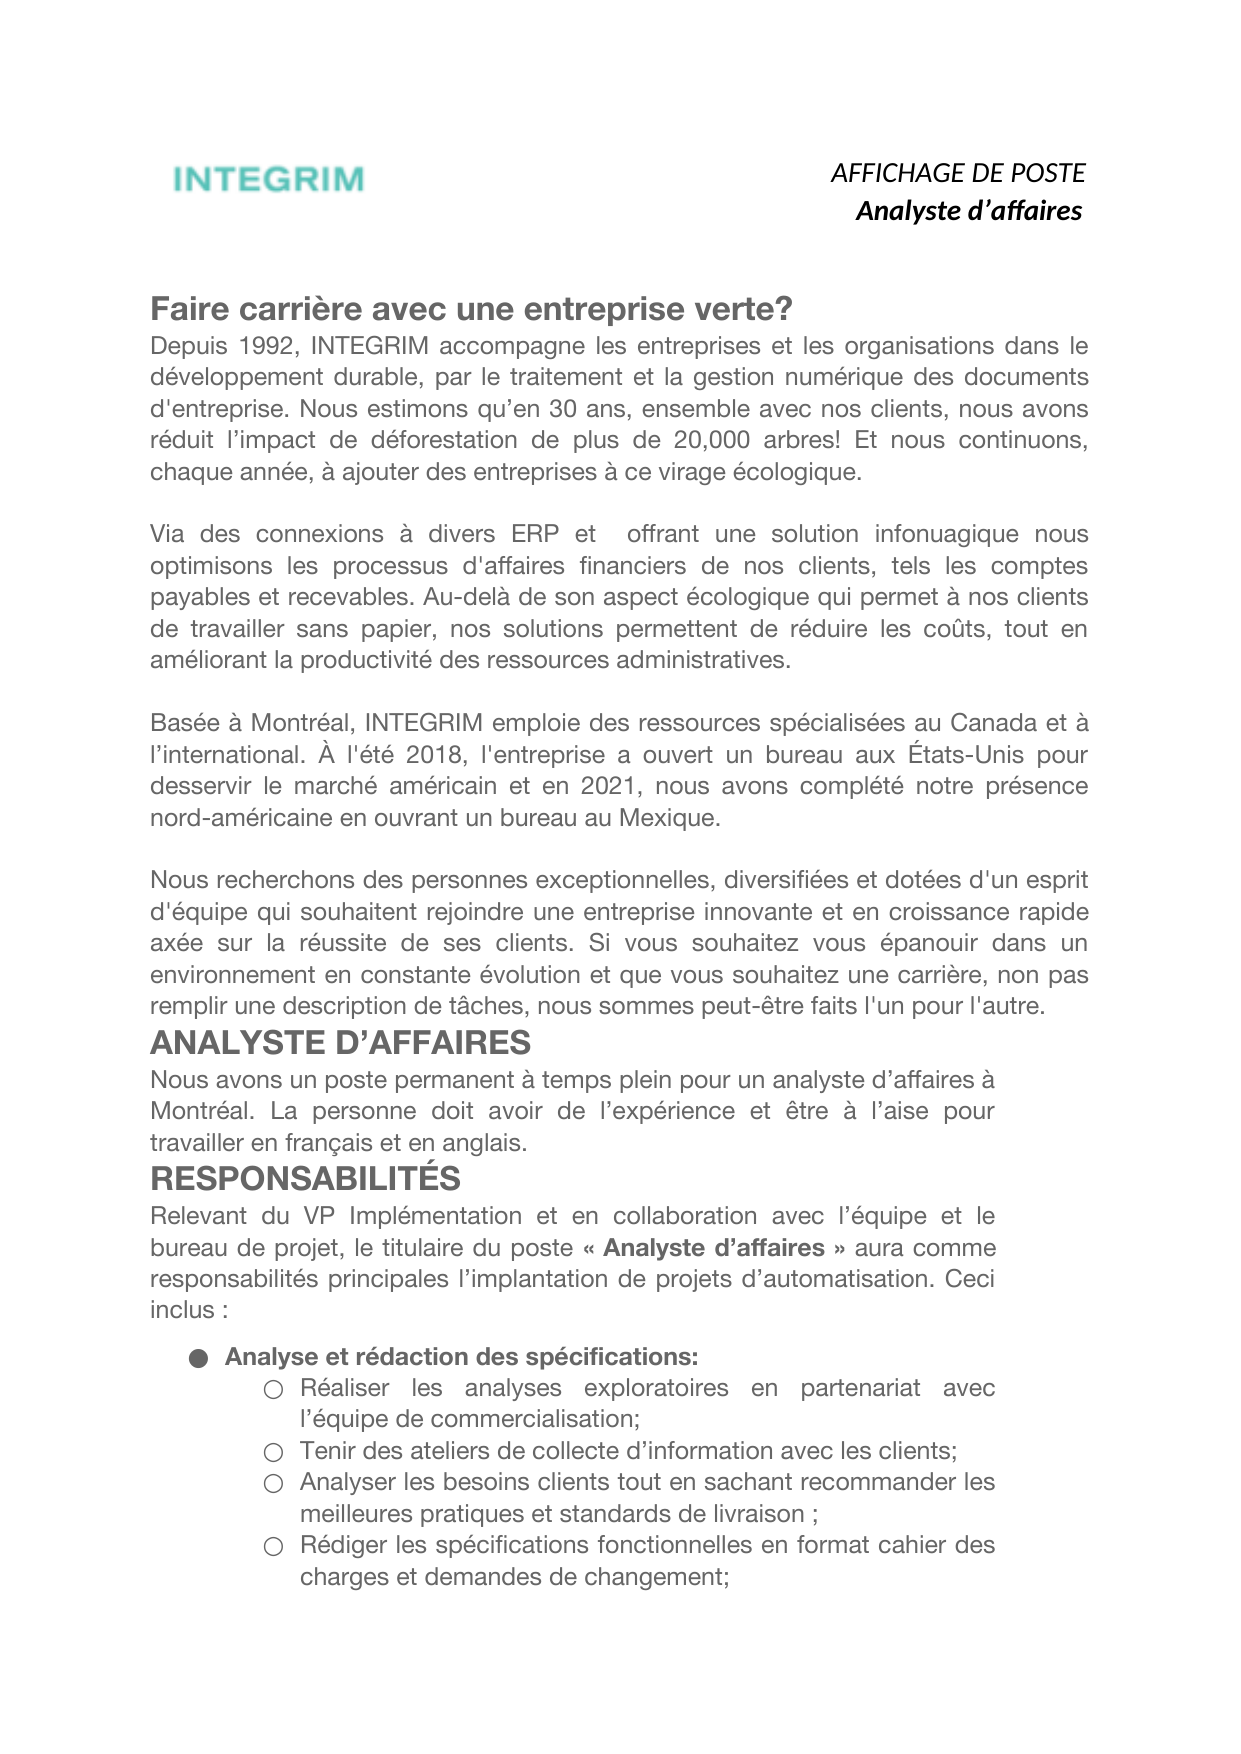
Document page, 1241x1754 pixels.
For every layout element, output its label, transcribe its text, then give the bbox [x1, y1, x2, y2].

picture [153, 146, 382, 217]
list Analyser les besoins clients tout en sachant recommander les meilleures pratiques et standards de livraison ; [262, 1466, 996, 1529]
subtitle ANALYSTE D’AFFAIRES [150, 1022, 996, 1064]
text AFFICHAGE DE POSTE [382, 154, 1086, 190]
subtitle Relevant du VP Implémentation et en collaboration avec l’équipe et le bureau de projet, le titulaire du poste « Analyste d’affaires » aura comme responsabilités principales l’implantation de projets d’automatisation. Ceci inclus : [150, 1200, 996, 1341]
list Tenir des ateliers de collecte d’information avec les clients; [262, 1435, 996, 1466]
text Basée à Montréal, INTEGRIM emploie des ressources spécialisées au Canada et à l’international. À l'été 2018, l'entreprise a ouvert un bureau aux États-Unis pour desservir le marché américain et en 2021, nous avons complété notre présence nord-américaine en ouvrant un bureau au Mexique. [150, 707, 1090, 833]
subtitle Nous avons un poste permanent à temps plein pour un analyste d’affaires à Montréal. La personne doit avoir de l’expérience et être à l’aise pour travailler en français et en anglais. [150, 1064, 996, 1158]
list Analyse et rédaction des spécifications: [187, 1341, 996, 1372]
text Nous recherchons des personnes exceptionnelles, diversifiées et dotées d'un esprit d'équipe qui souhaitent rejoindre une entreprise innovante et en croissance rapide axée sur la réussite de ses clients. Si vous souhaitez vous épanouir dans un environnement en constante évolution et que vous souhaitez une carrière, non pas remplir une description de tâches, nous sommes peut-être faits l'un pour l'autre. [150, 864, 1090, 1022]
list Réaliser les analyses exploratoires en partenariat avec l’équipe de commercialisation; [262, 1372, 996, 1435]
list Rédiger les spécifications fonctionnelles en format cahier des charges et demandes de changement; [262, 1529, 996, 1592]
text Via des connexions à divers ERP et offrant une solution infonuagique nous optimisons les processus d'affaires financiers de nos clients, tels les comptes payables et recevables. Au-delà de son aspect écologique qui permet à nos clients de travailler sans papier, nos solutions permettent de réduire les coûts, tout en améliorant la productivité des ressources administratives. [150, 518, 1090, 676]
text Depuis 1992, INTEGRIM accompagne les entreprises et les organisations dans le développement durable, par le traitement et la gestion numérique des documents d'entreprise. Nous estimons qu’en 30 ans, ensemble avec nos clients, nous avons réduit l’impact de déforestation de plus de 20,000 arbres! Et nous continuons, chaque année, à ajouter des entreprises à ce virage écologique. [150, 330, 1090, 487]
text Faire carrière avec une entreprise verte? [150, 288, 1090, 330]
text Analyste d’affaires [150, 192, 1085, 227]
subtitle RESPONSABILITÉS [150, 1158, 996, 1200]
